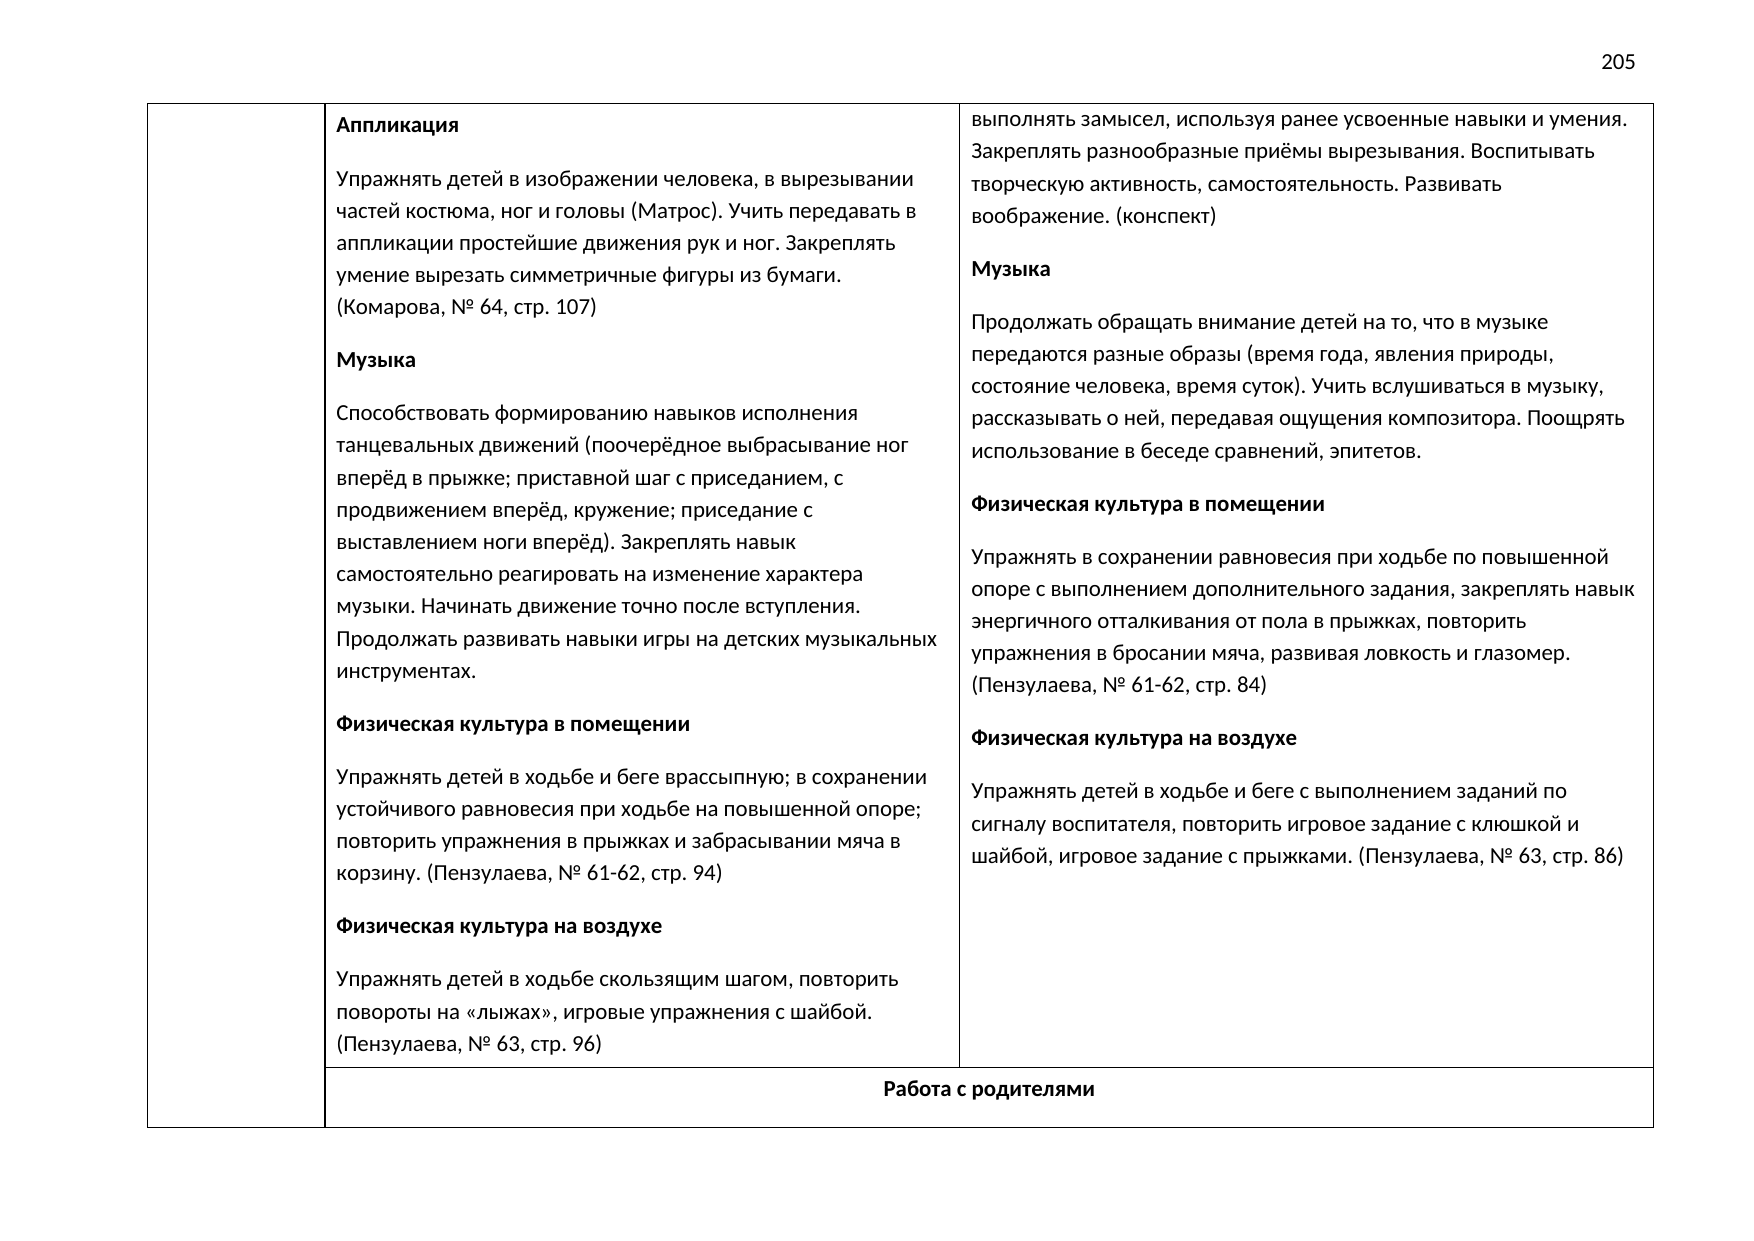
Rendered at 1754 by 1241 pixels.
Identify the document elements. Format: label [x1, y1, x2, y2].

table_cell [326, 1068, 1653, 1127]
table_cell [326, 104, 959, 1067]
table_cell [960, 104, 1653, 1067]
